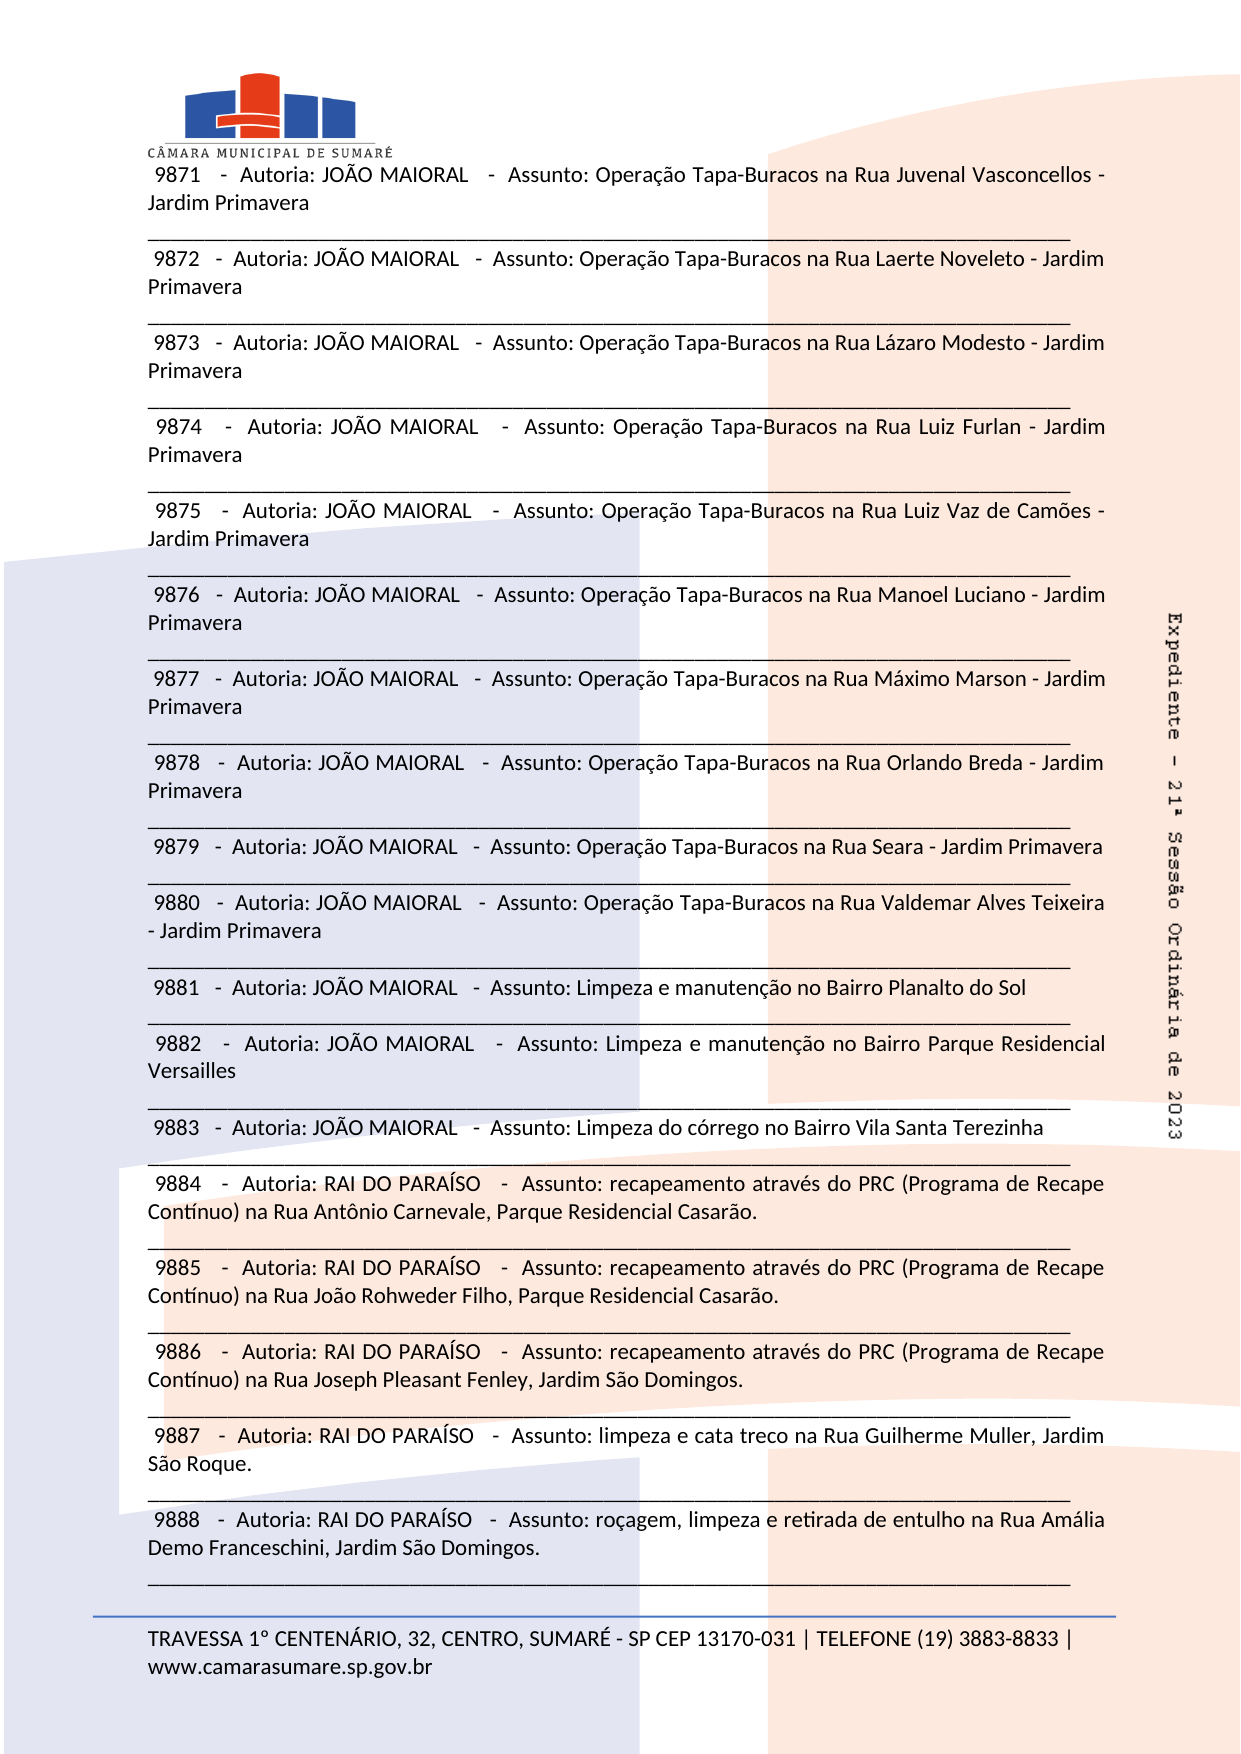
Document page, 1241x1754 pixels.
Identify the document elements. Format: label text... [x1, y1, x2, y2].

text 9871 - Autoria: JOÃO MAIORAL - Assunto: Operação Tapa-Buracos na Rua Juvenal Vasconcellos - Jardim Primavera [148, 160, 1107, 216]
text 9884 - Autoria: RAI DO PARAÍSO - Assunto: recapeamento através do PRC (Programa de Recape Contínuo) na Rua Antônio Carnevale, Parque Residencial Casarão. [148, 1169, 1107, 1225]
text 9874 - Autoria: JOÃO MAIORAL - Assunto: Operação Tapa-Buracos na Rua Luiz Furlan - Jardim Primavera [148, 412, 1107, 468]
text 9872 - Autoria: JOÃO MAIORAL - Assunto: Operação Tapa-Buracos na Rua Laerte Noveleto - Jardim Primavera [148, 244, 1107, 300]
text 9873 - Autoria: JOÃO MAIORAL - Assunto: Operação Tapa-Buracos na Rua Lázaro Modesto - Jardim Primavera [148, 328, 1107, 384]
text _________________________________________________________________________________ [148, 468, 1107, 496]
text 9883 - Autoria: JOÃO MAIORAL - Assunto: Limpeza do córrego no Bairro Vila Santa Terezinha [148, 1113, 1107, 1141]
text _________________________________________________________________________________ [148, 1141, 1107, 1169]
text _________________________________________________________________________________ [148, 1561, 1107, 1589]
text 9878 - Autoria: JOÃO MAIORAL - Assunto: Operação Tapa-Buracos na Rua Orlando Breda - Jardim Primavera [148, 748, 1107, 804]
text _________________________________________________________________________________ [148, 1309, 1107, 1337]
picture [1142, 609, 1205, 1145]
text 9887 - Autoria: RAI DO PARAÍSO - Assunto: limpeza e cata treco na Rua Guilherme Muller, Jardim São Roque. [148, 1421, 1107, 1477]
text 9875 - Autoria: JOÃO MAIORAL - Assunto: Operação Tapa-Buracos na Rua Luiz Vaz de Camões - Jardim Primavera [148, 496, 1107, 552]
text _________________________________________________________________________________ [148, 861, 1107, 888]
text 9882 - Autoria: JOÃO MAIORAL - Assunto: Limpeza e manutenção no Bairro Parque Residencial Versailles [148, 1029, 1107, 1085]
text _________________________________________________________________________________ [148, 636, 1107, 664]
text _________________________________________________________________________________ [148, 552, 1107, 580]
text _________________________________________________________________________________ [148, 1477, 1107, 1505]
text 9877 - Autoria: JOÃO MAIORAL - Assunto: Operação Tapa-Buracos na Rua Máximo Marson - Jardim Primavera [148, 664, 1107, 720]
text 9880 - Autoria: JOÃO MAIORAL - Assunto: Operação Tapa-Buracos na Rua Valdemar Alves Teixeira - Jardim Primavera [148, 888, 1107, 944]
text 9886 - Autoria: RAI DO PARAÍSO - Assunto: recapeamento através do PRC (Programa de Recape Contínuo) na Rua Joseph Pleasant Fenley, Jardim São Domingos. [148, 1337, 1107, 1393]
text _________________________________________________________________________________ [148, 1225, 1107, 1253]
text 9879 - Autoria: JOÃO MAIORAL - Assunto: Operação Tapa-Buracos na Rua Seara - Jardim Primavera [148, 832, 1107, 861]
picture [147, 73, 394, 160]
text 9888 - Autoria: RAI DO PARAÍSO - Assunto: roçagem, limpeza e retirada de entulho na Rua Amália Demo Franceschini, Jardim São Domingos. [148, 1505, 1107, 1561]
text _________________________________________________________________________________ [148, 300, 1107, 328]
text _________________________________________________________________________________ [148, 720, 1107, 748]
text 9885 - Autoria: RAI DO PARAÍSO - Assunto: recapeamento através do PRC (Programa de Recape Contínuo) na Rua João Rohweder Filho, Parque Residencial Casarão. [148, 1253, 1107, 1309]
text _________________________________________________________________________________ [148, 1393, 1107, 1421]
text _________________________________________________________________________________ [148, 384, 1107, 412]
text 9876 - Autoria: JOÃO MAIORAL - Assunto: Operação Tapa-Buracos na Rua Manoel Luciano - Jardim Primavera [148, 580, 1107, 636]
text _________________________________________________________________________________ [148, 944, 1107, 973]
text _________________________________________________________________________________ [148, 804, 1107, 832]
text 9881 - Autoria: JOÃO MAIORAL - Assunto: Limpeza e manutenção no Bairro Planalto do Sol [148, 973, 1107, 1001]
text _________________________________________________________________________________ [148, 1085, 1107, 1113]
text _________________________________________________________________________________ [148, 1001, 1107, 1029]
text _________________________________________________________________________________ [148, 216, 1107, 244]
